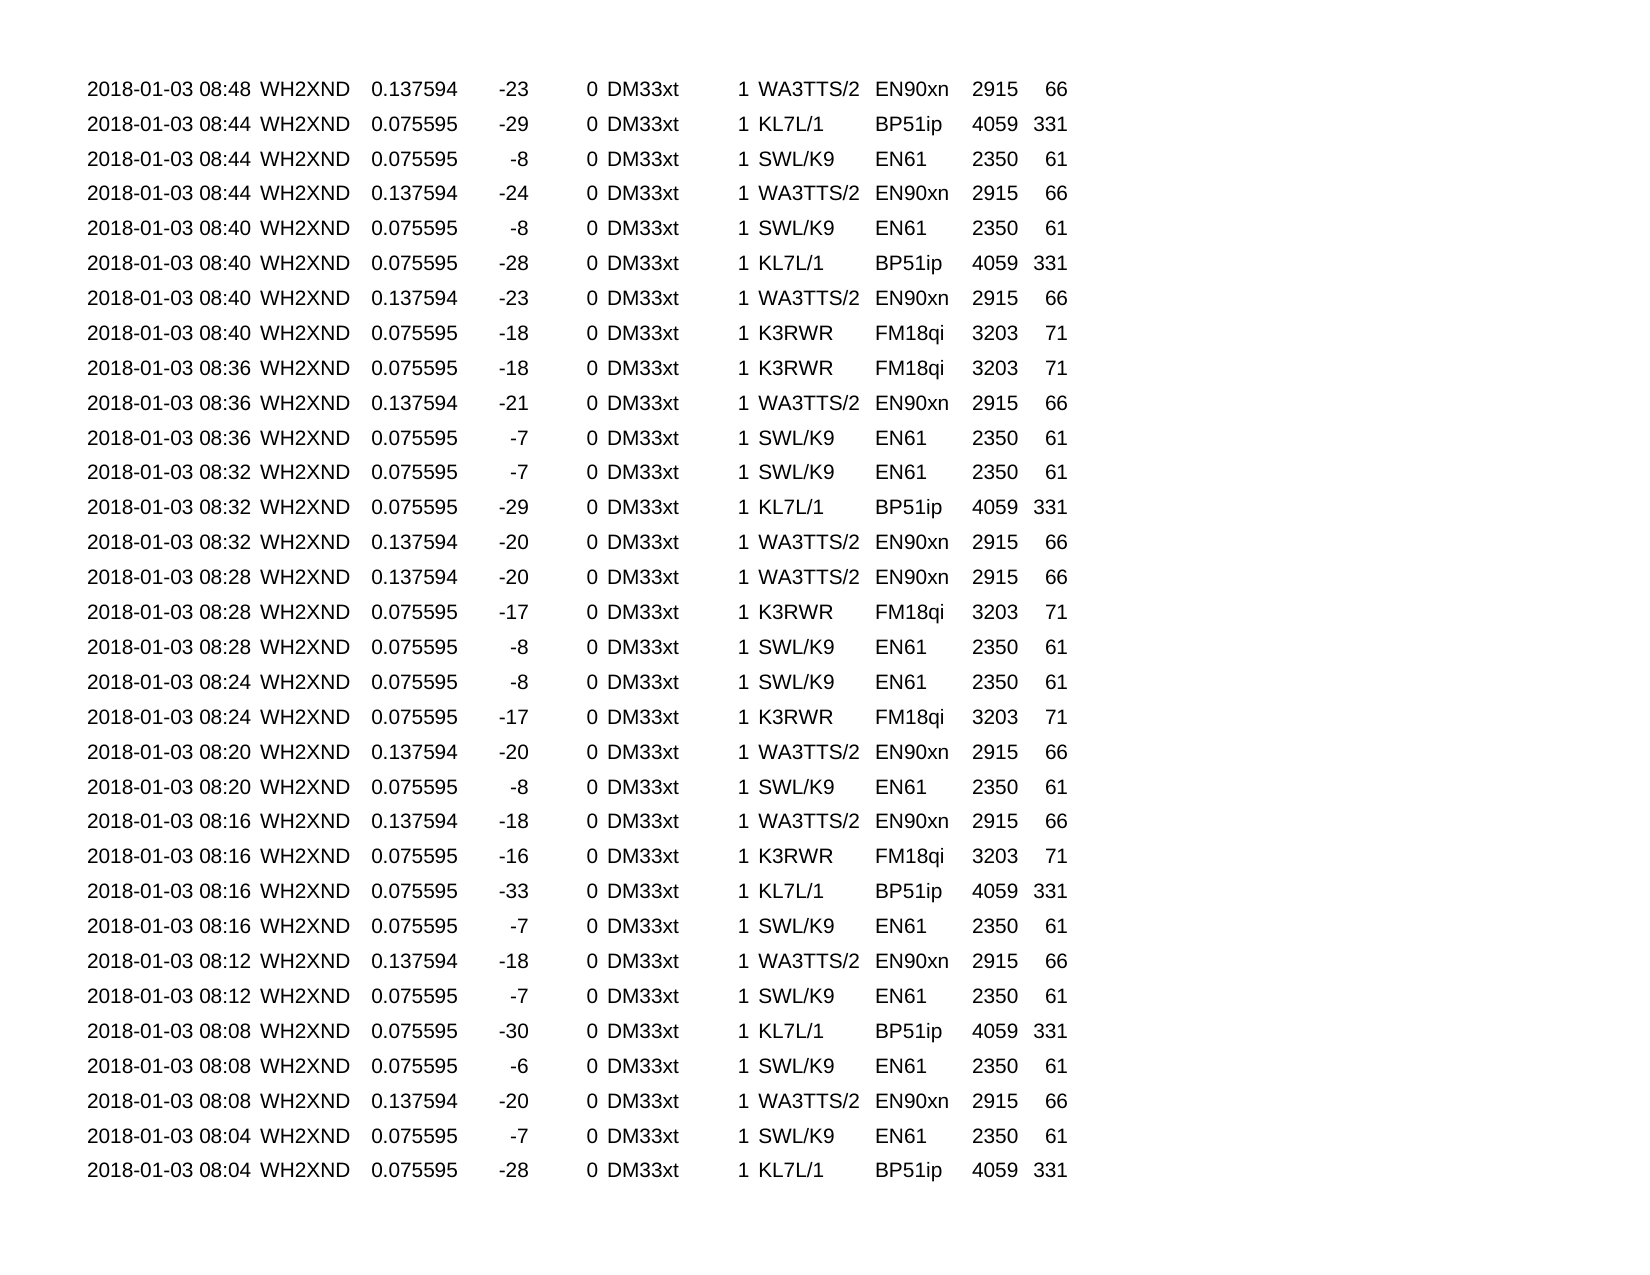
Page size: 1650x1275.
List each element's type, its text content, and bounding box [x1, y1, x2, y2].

table_cell 0.075595 [358, 1157, 459, 1192]
table_cell 2915 [959, 948, 1020, 982]
table_cell DM33xt [599, 703, 686, 738]
table_cell 66 [1020, 808, 1069, 843]
table_cell DM33xt [599, 215, 686, 249]
table_cell DM33xt [599, 808, 686, 843]
table_cell KL7L/1 [751, 878, 867, 912]
table_cell -8 [459, 668, 530, 703]
table_cell 66 [1020, 529, 1069, 563]
table_cell 66 [1020, 564, 1069, 598]
table_cell WH2XND [253, 459, 358, 494]
table_cell 2350 [959, 913, 1020, 947]
table_cell WA3TTS/2 [751, 1087, 867, 1122]
table_cell BP51ip [868, 110, 958, 145]
table_cell 0 [530, 599, 599, 633]
table_cell 4059 [959, 494, 1020, 529]
table_cell 66 [1020, 75, 1069, 110]
table_cell -6 [459, 1052, 530, 1087]
table_cell 0.075595 [358, 494, 459, 529]
table_cell WH2XND [253, 75, 358, 110]
table_cell 2018-01-03 08:08 [74, 1052, 253, 1087]
table_cell -18 [459, 319, 530, 354]
table_cell 0.137594 [358, 1087, 459, 1122]
table_cell 0.137594 [358, 284, 459, 319]
table_cell 1 [686, 319, 751, 354]
table_cell -16 [459, 843, 530, 878]
table_cell 0 [530, 948, 599, 982]
table_cell BP51ip [868, 494, 958, 529]
table_cell 1 [686, 878, 751, 912]
table_cell EN61 [868, 1122, 958, 1157]
table_cell 0.075595 [358, 773, 459, 808]
table_cell 0 [530, 1087, 599, 1122]
table_cell 2018-01-03 08:24 [74, 668, 253, 703]
table_cell 1 [686, 703, 751, 738]
table_cell -33 [459, 878, 530, 912]
table_cell 1 [686, 389, 751, 424]
table_cell SWL/K9 [751, 668, 867, 703]
table_cell 0.137594 [358, 564, 459, 598]
table_cell K3RWR [751, 703, 867, 738]
table_cell -23 [459, 75, 530, 110]
table_cell EN90xn [868, 180, 958, 214]
table_cell 1 [686, 459, 751, 494]
table_cell K3RWR [751, 599, 867, 633]
table_cell 0 [530, 878, 599, 912]
table_cell 71 [1020, 319, 1069, 354]
table_cell -29 [459, 110, 530, 145]
table_cell EN90xn [868, 738, 958, 773]
table_cell 331 [1020, 1017, 1069, 1052]
table_cell 331 [1020, 250, 1069, 284]
table_cell EN90xn [868, 1087, 958, 1122]
table_cell -17 [459, 599, 530, 633]
table_cell DM33xt [599, 633, 686, 668]
table_cell WA3TTS/2 [751, 75, 867, 110]
table_cell -7 [459, 459, 530, 494]
table_cell 66 [1020, 389, 1069, 424]
table_cell EN61 [868, 633, 958, 668]
table_cell -29 [459, 494, 530, 529]
table_cell 0.075595 [358, 843, 459, 878]
table_cell SWL/K9 [751, 145, 867, 180]
table_cell SWL/K9 [751, 215, 867, 249]
table_cell 0 [530, 982, 599, 1017]
table_cell WH2XND [253, 110, 358, 145]
table_cell WH2XND [253, 1157, 358, 1192]
table_cell 2018-01-03 08:28 [74, 633, 253, 668]
table_cell DM33xt [599, 494, 686, 529]
table_cell SWL/K9 [751, 773, 867, 808]
table_cell DM33xt [599, 773, 686, 808]
table_cell 1 [686, 773, 751, 808]
table_cell 2018-01-03 08:40 [74, 284, 253, 319]
table_cell 2350 [959, 459, 1020, 494]
table_cell DM33xt [599, 529, 686, 563]
table_cell 61 [1020, 459, 1069, 494]
table_cell -8 [459, 215, 530, 249]
table_cell K3RWR [751, 354, 867, 389]
table_cell 2018-01-03 08:48 [74, 75, 253, 110]
table_cell DM33xt [599, 1157, 686, 1192]
table_cell 0.137594 [358, 738, 459, 773]
table_cell 1 [686, 424, 751, 459]
table_cell -18 [459, 948, 530, 982]
table_cell 0 [530, 494, 599, 529]
table_cell 0 [530, 633, 599, 668]
table_cell WH2XND [253, 668, 358, 703]
table_cell EN90xn [868, 75, 958, 110]
table_cell BP51ip [868, 1157, 958, 1192]
table_cell 1 [686, 215, 751, 249]
table_cell 2915 [959, 284, 1020, 319]
table_cell -20 [459, 529, 530, 563]
table_cell DM33xt [599, 424, 686, 459]
table_cell WH2XND [253, 424, 358, 459]
table_cell -17 [459, 703, 530, 738]
table_cell WA3TTS/2 [751, 284, 867, 319]
table_cell 66 [1020, 738, 1069, 773]
table_cell WH2XND [253, 773, 358, 808]
table_cell DM33xt [599, 389, 686, 424]
table_cell 1 [686, 1017, 751, 1052]
table_cell 61 [1020, 215, 1069, 249]
table_cell 0 [530, 389, 599, 424]
table_cell KL7L/1 [751, 250, 867, 284]
table_cell WH2XND [253, 1122, 358, 1157]
table_cell 4059 [959, 110, 1020, 145]
table_cell WA3TTS/2 [751, 529, 867, 563]
table_cell 1 [686, 564, 751, 598]
table_cell EN61 [868, 982, 958, 1017]
table_cell 2915 [959, 180, 1020, 214]
table_cell -23 [459, 284, 530, 319]
table_cell 71 [1020, 703, 1069, 738]
table_cell K3RWR [751, 843, 867, 878]
table_cell 0 [530, 459, 599, 494]
table_cell DM33xt [599, 75, 686, 110]
table_cell EN61 [868, 459, 958, 494]
table_cell EN61 [868, 215, 958, 249]
table_cell EN90xn [868, 284, 958, 319]
table_cell 2915 [959, 738, 1020, 773]
table_cell WA3TTS/2 [751, 180, 867, 214]
table_cell 0 [530, 424, 599, 459]
table_cell 0 [530, 808, 599, 843]
table_cell 1 [686, 982, 751, 1017]
table_cell 61 [1020, 424, 1069, 459]
table_cell 2350 [959, 215, 1020, 249]
table_cell DM33xt [599, 284, 686, 319]
table_cell 0 [530, 75, 599, 110]
table_cell DM33xt [599, 145, 686, 180]
table_cell 2018-01-03 08:44 [74, 145, 253, 180]
table_cell SWL/K9 [751, 633, 867, 668]
table_cell 2018-01-03 08:36 [74, 389, 253, 424]
table_cell -18 [459, 808, 530, 843]
table_cell BP51ip [868, 878, 958, 912]
table_cell 2018-01-03 08:40 [74, 250, 253, 284]
table_cell WH2XND [253, 529, 358, 563]
table_cell -7 [459, 1122, 530, 1157]
table_cell 0.075595 [358, 1052, 459, 1087]
table_cell 2018-01-03 08:40 [74, 319, 253, 354]
table_cell WH2XND [253, 878, 358, 912]
table_cell 2018-01-03 08:24 [74, 703, 253, 738]
table_cell WH2XND [253, 354, 358, 389]
table_cell 3203 [959, 703, 1020, 738]
table_cell 1 [686, 599, 751, 633]
table_cell 0 [530, 180, 599, 214]
table_cell 0.137594 [358, 180, 459, 214]
table_cell DM33xt [599, 668, 686, 703]
table_cell 2350 [959, 982, 1020, 1017]
table_cell DM33xt [599, 1122, 686, 1157]
table_cell DM33xt [599, 738, 686, 773]
table_cell 0.075595 [358, 878, 459, 912]
table_cell DM33xt [599, 599, 686, 633]
table_cell 0 [530, 1122, 599, 1157]
table_cell 2915 [959, 1087, 1020, 1122]
table_cell -20 [459, 738, 530, 773]
table_cell DM33xt [599, 1052, 686, 1087]
table_cell 0.075595 [358, 599, 459, 633]
table_cell 2018-01-03 08:16 [74, 913, 253, 947]
table_cell 331 [1020, 878, 1069, 912]
table_cell 0 [530, 1017, 599, 1052]
table_cell WH2XND [253, 633, 358, 668]
table_cell 1 [686, 284, 751, 319]
table_cell 61 [1020, 1122, 1069, 1157]
table_cell -8 [459, 773, 530, 808]
table_cell DM33xt [599, 459, 686, 494]
table_cell 0.137594 [358, 389, 459, 424]
table_cell SWL/K9 [751, 913, 867, 947]
table_cell FM18qi [868, 319, 958, 354]
table_cell 0.075595 [358, 319, 459, 354]
table_cell -20 [459, 1087, 530, 1122]
table_cell WH2XND [253, 948, 358, 982]
table_cell 61 [1020, 668, 1069, 703]
table_cell DM33xt [599, 843, 686, 878]
table_cell EN61 [868, 913, 958, 947]
table_cell WH2XND [253, 1017, 358, 1052]
table_cell 0 [530, 564, 599, 598]
table_cell 0 [530, 354, 599, 389]
table_cell WH2XND [253, 913, 358, 947]
table_cell 0.137594 [358, 75, 459, 110]
table_cell 0 [530, 668, 599, 703]
table_cell 2018-01-03 08:32 [74, 459, 253, 494]
table_cell 2915 [959, 75, 1020, 110]
table_cell 61 [1020, 1052, 1069, 1087]
table_cell BP51ip [868, 1017, 958, 1052]
table_cell DM33xt [599, 878, 686, 912]
table_cell 4059 [959, 878, 1020, 912]
table_cell 2350 [959, 1122, 1020, 1157]
table_cell DM33xt [599, 1087, 686, 1122]
table_cell -28 [459, 1157, 530, 1192]
table_cell DM33xt [599, 250, 686, 284]
table_cell -21 [459, 389, 530, 424]
table_cell WA3TTS/2 [751, 738, 867, 773]
table_cell 0 [530, 1052, 599, 1087]
table_cell 2018-01-03 08:44 [74, 180, 253, 214]
table_cell 66 [1020, 1087, 1069, 1122]
table_cell 1 [686, 1052, 751, 1087]
table_cell WH2XND [253, 738, 358, 773]
table_cell FM18qi [868, 843, 958, 878]
table_cell 1 [686, 494, 751, 529]
table_cell 61 [1020, 145, 1069, 180]
table_cell 3203 [959, 843, 1020, 878]
table_cell EN90xn [868, 808, 958, 843]
table_cell 0.075595 [358, 1017, 459, 1052]
table_cell -8 [459, 633, 530, 668]
table_cell WA3TTS/2 [751, 389, 867, 424]
table_cell 0.137594 [358, 948, 459, 982]
table_cell 1 [686, 1157, 751, 1192]
table_cell 0.075595 [358, 215, 459, 249]
table_cell WH2XND [253, 1087, 358, 1122]
table_cell DM33xt [599, 564, 686, 598]
table_cell KL7L/1 [751, 110, 867, 145]
table_cell -7 [459, 913, 530, 947]
table_cell 0 [530, 319, 599, 354]
table_cell 1 [686, 110, 751, 145]
table_cell DM33xt [599, 948, 686, 982]
table_cell 3203 [959, 354, 1020, 389]
table_cell DM33xt [599, 110, 686, 145]
table_cell 71 [1020, 354, 1069, 389]
table_cell 331 [1020, 110, 1069, 145]
table_cell DM33xt [599, 319, 686, 354]
table_cell EN61 [868, 668, 958, 703]
table_cell 0.075595 [358, 913, 459, 947]
table_cell 1 [686, 668, 751, 703]
table_cell 0 [530, 215, 599, 249]
table_cell -30 [459, 1017, 530, 1052]
table_cell 0.075595 [358, 145, 459, 180]
table_cell EN61 [868, 145, 958, 180]
table_cell DM33xt [599, 354, 686, 389]
table_cell WH2XND [253, 319, 358, 354]
table_cell 1 [686, 180, 751, 214]
table_cell WH2XND [253, 250, 358, 284]
table_cell 3203 [959, 599, 1020, 633]
table_cell 2018-01-03 08:32 [74, 494, 253, 529]
table_cell 0 [530, 703, 599, 738]
table_cell -18 [459, 354, 530, 389]
table_cell SWL/K9 [751, 459, 867, 494]
table_cell 0 [530, 284, 599, 319]
table_cell -7 [459, 982, 530, 1017]
table_cell 0 [530, 738, 599, 773]
table_cell 2350 [959, 1052, 1020, 1087]
table_cell 1 [686, 145, 751, 180]
table_cell 1 [686, 1087, 751, 1122]
table_cell SWL/K9 [751, 1122, 867, 1157]
table_cell 1 [686, 250, 751, 284]
table_cell WH2XND [253, 494, 358, 529]
table_cell SWL/K9 [751, 1052, 867, 1087]
table_cell 2018-01-03 08:32 [74, 529, 253, 563]
table_cell -20 [459, 564, 530, 598]
table_cell 2018-01-03 08:28 [74, 564, 253, 598]
table_cell 2350 [959, 633, 1020, 668]
table_cell 2915 [959, 564, 1020, 598]
table_cell 331 [1020, 1157, 1069, 1192]
table_cell 61 [1020, 773, 1069, 808]
table_cell 4059 [959, 250, 1020, 284]
table_cell 1 [686, 913, 751, 947]
table_cell WH2XND [253, 284, 358, 319]
table_cell WH2XND [253, 145, 358, 180]
table_cell WH2XND [253, 180, 358, 214]
table_cell 0.075595 [358, 459, 459, 494]
table_cell KL7L/1 [751, 494, 867, 529]
table_cell 1 [686, 633, 751, 668]
table_cell WA3TTS/2 [751, 948, 867, 982]
table_cell 2018-01-03 08:36 [74, 424, 253, 459]
table_cell 0.137594 [358, 529, 459, 563]
table_cell 61 [1020, 913, 1069, 947]
table_cell 71 [1020, 599, 1069, 633]
table_cell WH2XND [253, 564, 358, 598]
table_cell 2018-01-03 08:16 [74, 878, 253, 912]
table_cell 66 [1020, 180, 1069, 214]
table_cell SWL/K9 [751, 424, 867, 459]
table_cell DM33xt [599, 982, 686, 1017]
table_cell BP51ip [868, 250, 958, 284]
table_cell 0.075595 [358, 982, 459, 1017]
table_cell EN61 [868, 1052, 958, 1087]
table_cell -24 [459, 180, 530, 214]
table_cell FM18qi [868, 599, 958, 633]
table_cell 0.137594 [358, 808, 459, 843]
table_cell 2018-01-03 08:44 [74, 110, 253, 145]
table_cell -28 [459, 250, 530, 284]
table_cell 61 [1020, 982, 1069, 1017]
table_cell 0.075595 [358, 703, 459, 738]
table_cell 1 [686, 75, 751, 110]
table_cell 0 [530, 145, 599, 180]
table_cell 2018-01-03 08:20 [74, 773, 253, 808]
table_cell DM33xt [599, 913, 686, 947]
table_cell FM18qi [868, 354, 958, 389]
table_cell WH2XND [253, 389, 358, 424]
table_cell WH2XND [253, 215, 358, 249]
table_cell EN90xn [868, 389, 958, 424]
table_cell 1 [686, 738, 751, 773]
table_cell 2018-01-03 08:16 [74, 808, 253, 843]
table_cell WA3TTS/2 [751, 564, 867, 598]
table_cell 2915 [959, 808, 1020, 843]
table_cell 0 [530, 1157, 599, 1192]
table_cell 1 [686, 843, 751, 878]
table_cell 61 [1020, 633, 1069, 668]
table_cell 3203 [959, 319, 1020, 354]
table_cell DM33xt [599, 1017, 686, 1052]
table_cell 2018-01-03 08:36 [74, 354, 253, 389]
table_cell 2018-01-03 08:20 [74, 738, 253, 773]
table_cell 2350 [959, 145, 1020, 180]
table_cell 2018-01-03 08:16 [74, 843, 253, 878]
table_cell 2018-01-03 08:04 [74, 1122, 253, 1157]
table_cell 0.075595 [358, 1122, 459, 1157]
table_cell 2018-01-03 08:12 [74, 982, 253, 1017]
table_cell 2350 [959, 668, 1020, 703]
table_cell 2018-01-03 08:40 [74, 215, 253, 249]
table_cell WH2XND [253, 843, 358, 878]
table_cell 66 [1020, 948, 1069, 982]
table_cell 0.075595 [358, 250, 459, 284]
table_cell 1 [686, 808, 751, 843]
table_cell 0.075595 [358, 354, 459, 389]
table_cell 0 [530, 773, 599, 808]
table_cell 4059 [959, 1157, 1020, 1192]
table_cell 2915 [959, 529, 1020, 563]
table_cell 2018-01-03 08:08 [74, 1017, 253, 1052]
table_cell 1 [686, 529, 751, 563]
table_cell 71 [1020, 843, 1069, 878]
table_cell DM33xt [599, 180, 686, 214]
table_cell EN61 [868, 424, 958, 459]
table_cell 2018-01-03 08:28 [74, 599, 253, 633]
table_cell 0 [530, 913, 599, 947]
table_cell 2018-01-03 08:08 [74, 1087, 253, 1122]
table_cell KL7L/1 [751, 1157, 867, 1192]
table_cell 331 [1020, 494, 1069, 529]
table_cell -7 [459, 424, 530, 459]
table_cell 2018-01-03 08:12 [74, 948, 253, 982]
table_cell KL7L/1 [751, 1017, 867, 1052]
table_cell EN90xn [868, 529, 958, 563]
table_cell 1 [686, 354, 751, 389]
table_cell WH2XND [253, 703, 358, 738]
table_cell WA3TTS/2 [751, 808, 867, 843]
table_cell 0 [530, 843, 599, 878]
table_cell WH2XND [253, 1052, 358, 1087]
table_cell 1 [686, 948, 751, 982]
table_cell WH2XND [253, 982, 358, 1017]
table_cell FM18qi [868, 703, 958, 738]
table_cell EN90xn [868, 564, 958, 598]
table_cell 0.075595 [358, 668, 459, 703]
table_cell 0.075595 [358, 633, 459, 668]
table_cell 0 [530, 250, 599, 284]
table_cell 2350 [959, 773, 1020, 808]
table_cell WH2XND [253, 808, 358, 843]
table_cell 66 [1020, 284, 1069, 319]
table_cell 0 [530, 110, 599, 145]
table_cell 2350 [959, 424, 1020, 459]
table_cell 0.075595 [358, 110, 459, 145]
table_cell 0 [530, 529, 599, 563]
table_cell 2018-01-03 08:04 [74, 1157, 253, 1192]
table_cell 2915 [959, 389, 1020, 424]
table_cell EN90xn [868, 948, 958, 982]
table_cell K3RWR [751, 319, 867, 354]
table_cell EN61 [868, 773, 958, 808]
table_cell -8 [459, 145, 530, 180]
table_cell SWL/K9 [751, 982, 867, 1017]
table_cell 4059 [959, 1017, 1020, 1052]
table_cell 0.075595 [358, 424, 459, 459]
table_cell WH2XND [253, 599, 358, 633]
table_cell 1 [686, 1122, 751, 1157]
